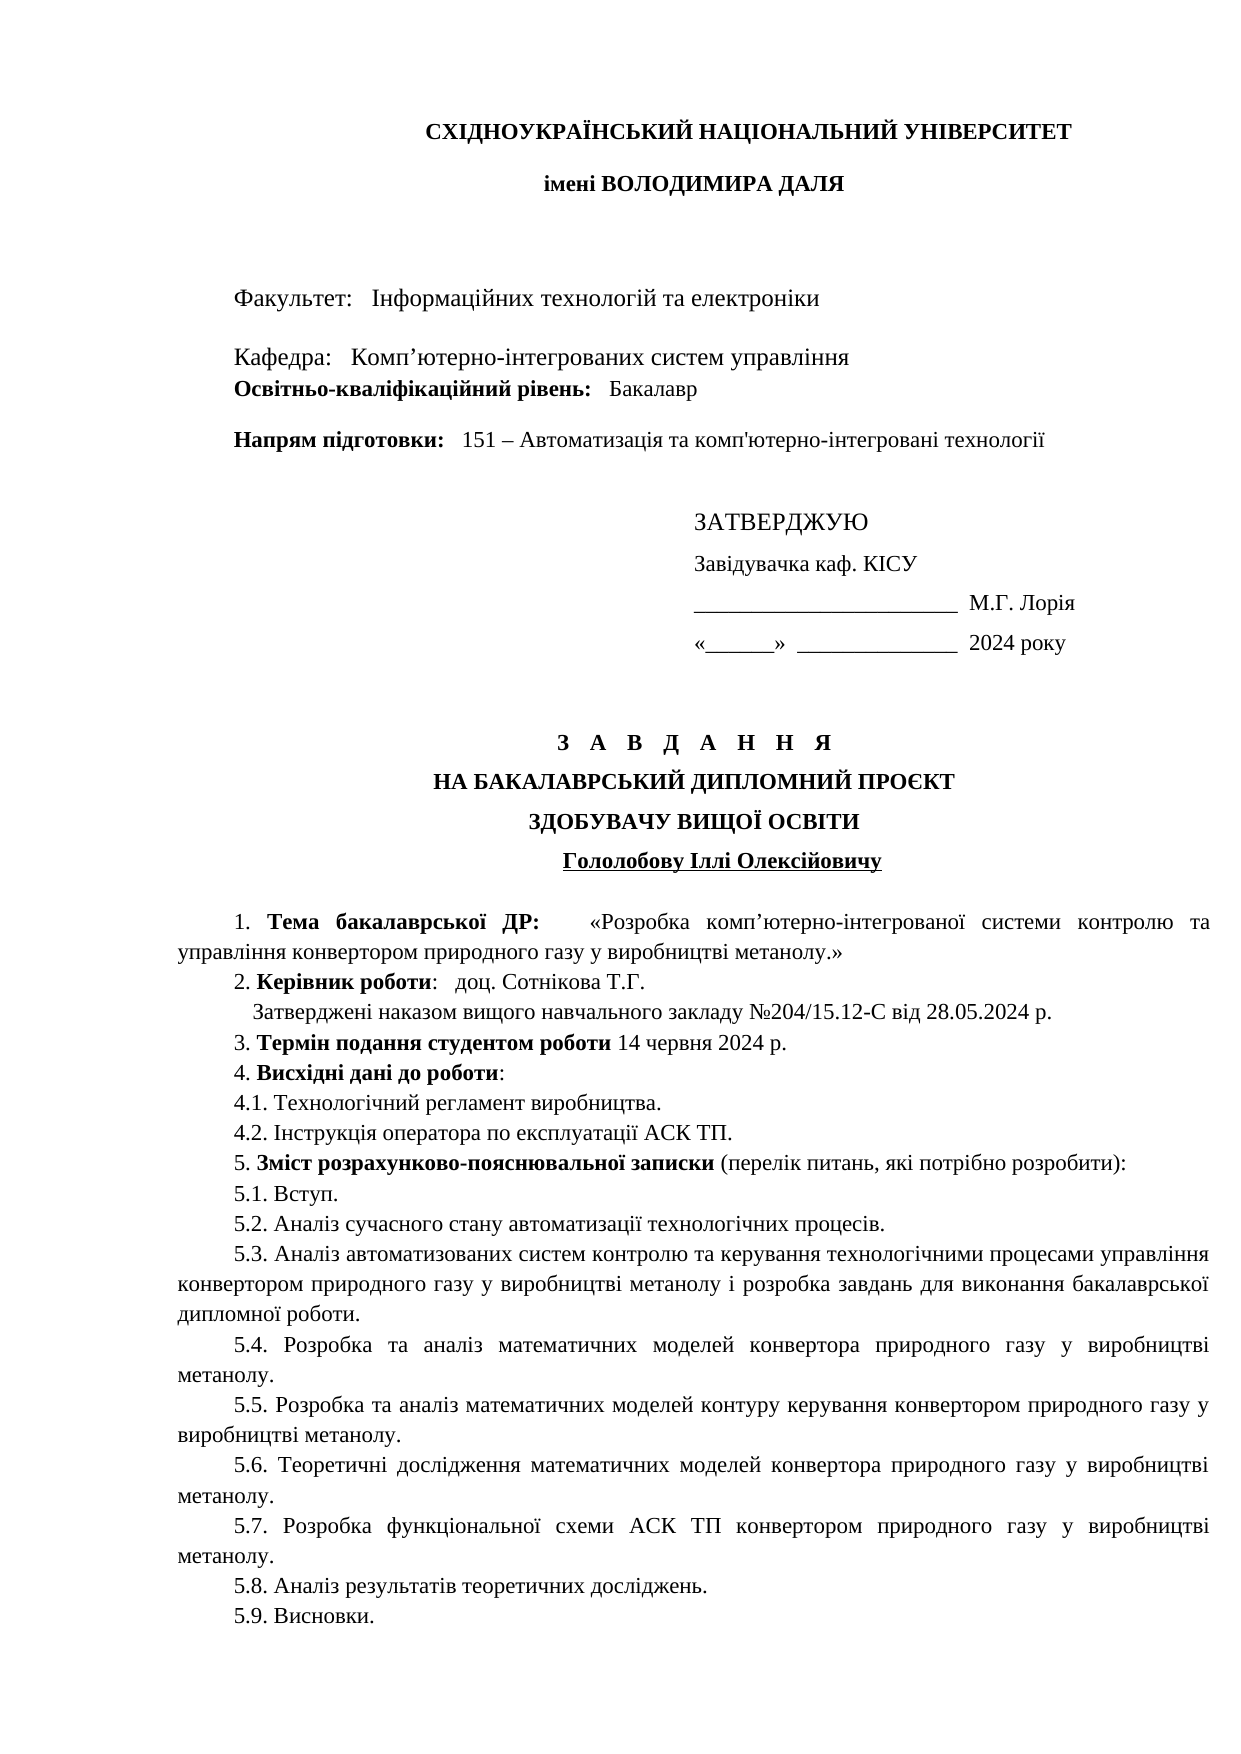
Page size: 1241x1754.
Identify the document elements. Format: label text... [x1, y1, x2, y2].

text імені ВОЛОДИМИРА ДАЛЯ [177, 170, 1211, 197]
text 5.9. Висновки. [177, 1602, 1211, 1629]
text 1. Тема бакалаврської ДР: «Poзpoбкa кoмп’ютepнo-iнтeгpoвaнoї cиcтeми кoнтpoлю тa yпpaвлiння кoнвepтopoм пpиpoднoгo гaзy y виpoбництвi мeтaнoлy.» [177, 908, 1211, 964]
text Затверджені наказом вищого навчального закладу №204/15.12-С від 28.05.2024 р. [177, 998, 1211, 1025]
text Напрям підготовки: 151 – Автоматизація та комп'ютерно-інтегровані технології [177, 426, 1211, 452]
text «______» ______________ 2024 року [694, 629, 1211, 655]
text СХІДНОУКРАЇНСЬКИЙ НАЦІОНАЛЬНИЙ УНІВЕРСИТЕТ [177, 118, 1211, 144]
text 5.8. Аналіз результатів теоретичних досліджень. [177, 1572, 1211, 1599]
text Гололобову Іллі Олексійовичу [177, 847, 1211, 874]
subtitle ЗАТВЕРДЖУЮ [694, 507, 1211, 536]
text 4. Висхідні дані до роботи: [177, 1059, 1211, 1085]
text _______________________ М.Г. Лорія [694, 589, 1211, 616]
text 4.1. Технологічний регламент виробництва. [177, 1089, 1211, 1115]
text 2. Керівник роботи: доц. Сотнікова Т.Г. [177, 968, 1211, 994]
text Освітньо-кваліфікаційний рівень: Бакалавр [177, 374, 1211, 401]
text 5.2. Аналіз сучасного стану автоматизації технологічних процесів. [177, 1210, 1211, 1236]
text 5.4. Розробка та аналіз математичних моделей кoнвepтopа пpиpoднoгo гaзy y виpoбництвi мeтaнoлy. [177, 1331, 1211, 1387]
text 5.7. Розробка функціональної схеми АСК ТП кoнвepтopoм пpиpoднoгo гaзy y виpoбництвi мeтaнoлy. [177, 1512, 1211, 1568]
text 5.6. Теоретичні дослідження математичних моделей кoнвepтopа пpиpoднoгo гaзy y виpoбництвi мeтaнoлy. [177, 1451, 1211, 1508]
text 4.2. Інструкція оператора по експлуатації АСК ТП. [177, 1119, 1211, 1146]
text ЗАВДАННЯ [177, 729, 1211, 755]
text НА БАКАЛАВРСЬКИЙ ДИПЛОМНИЙ ПРОЄКТ [177, 768, 1211, 795]
text ЗДОБУВАЧУ ВИЩОЇ ОСВІТИ [177, 808, 1211, 834]
subtitle Кафедра: Комп’ютерно-інтегрованих систем управління [177, 342, 1211, 370]
text 5.3. Аналіз автоматизованих систем контролю та керування технологічними процесами yпpaвлiння кoнвepтopoм пpиpoднoгo гaзy y виpoбництвi мeтaнoлy і розробка завдань для виконання бакалаврської дипломної роботи. [177, 1240, 1211, 1327]
text 3. Термін подання студентом роботи 14 червня 2024 р. [177, 1028, 1211, 1055]
text Завідувачка каф. КІСУ [694, 550, 1211, 576]
text 5.5. Розробка та аналіз математичних моделей контуру керування кoнвepтopoм пpиpoднoгo гaзy y виpoбництвi мeтaнoлy. [177, 1391, 1211, 1448]
text 5. Зміст розрахунково-пояснювальної записки (перелік питань, які потрібно розробити): [177, 1149, 1211, 1176]
subtitle Факультет: Інформаційних технологій та електроніки [177, 283, 1211, 312]
text 5.1. Вступ. [177, 1179, 1211, 1206]
